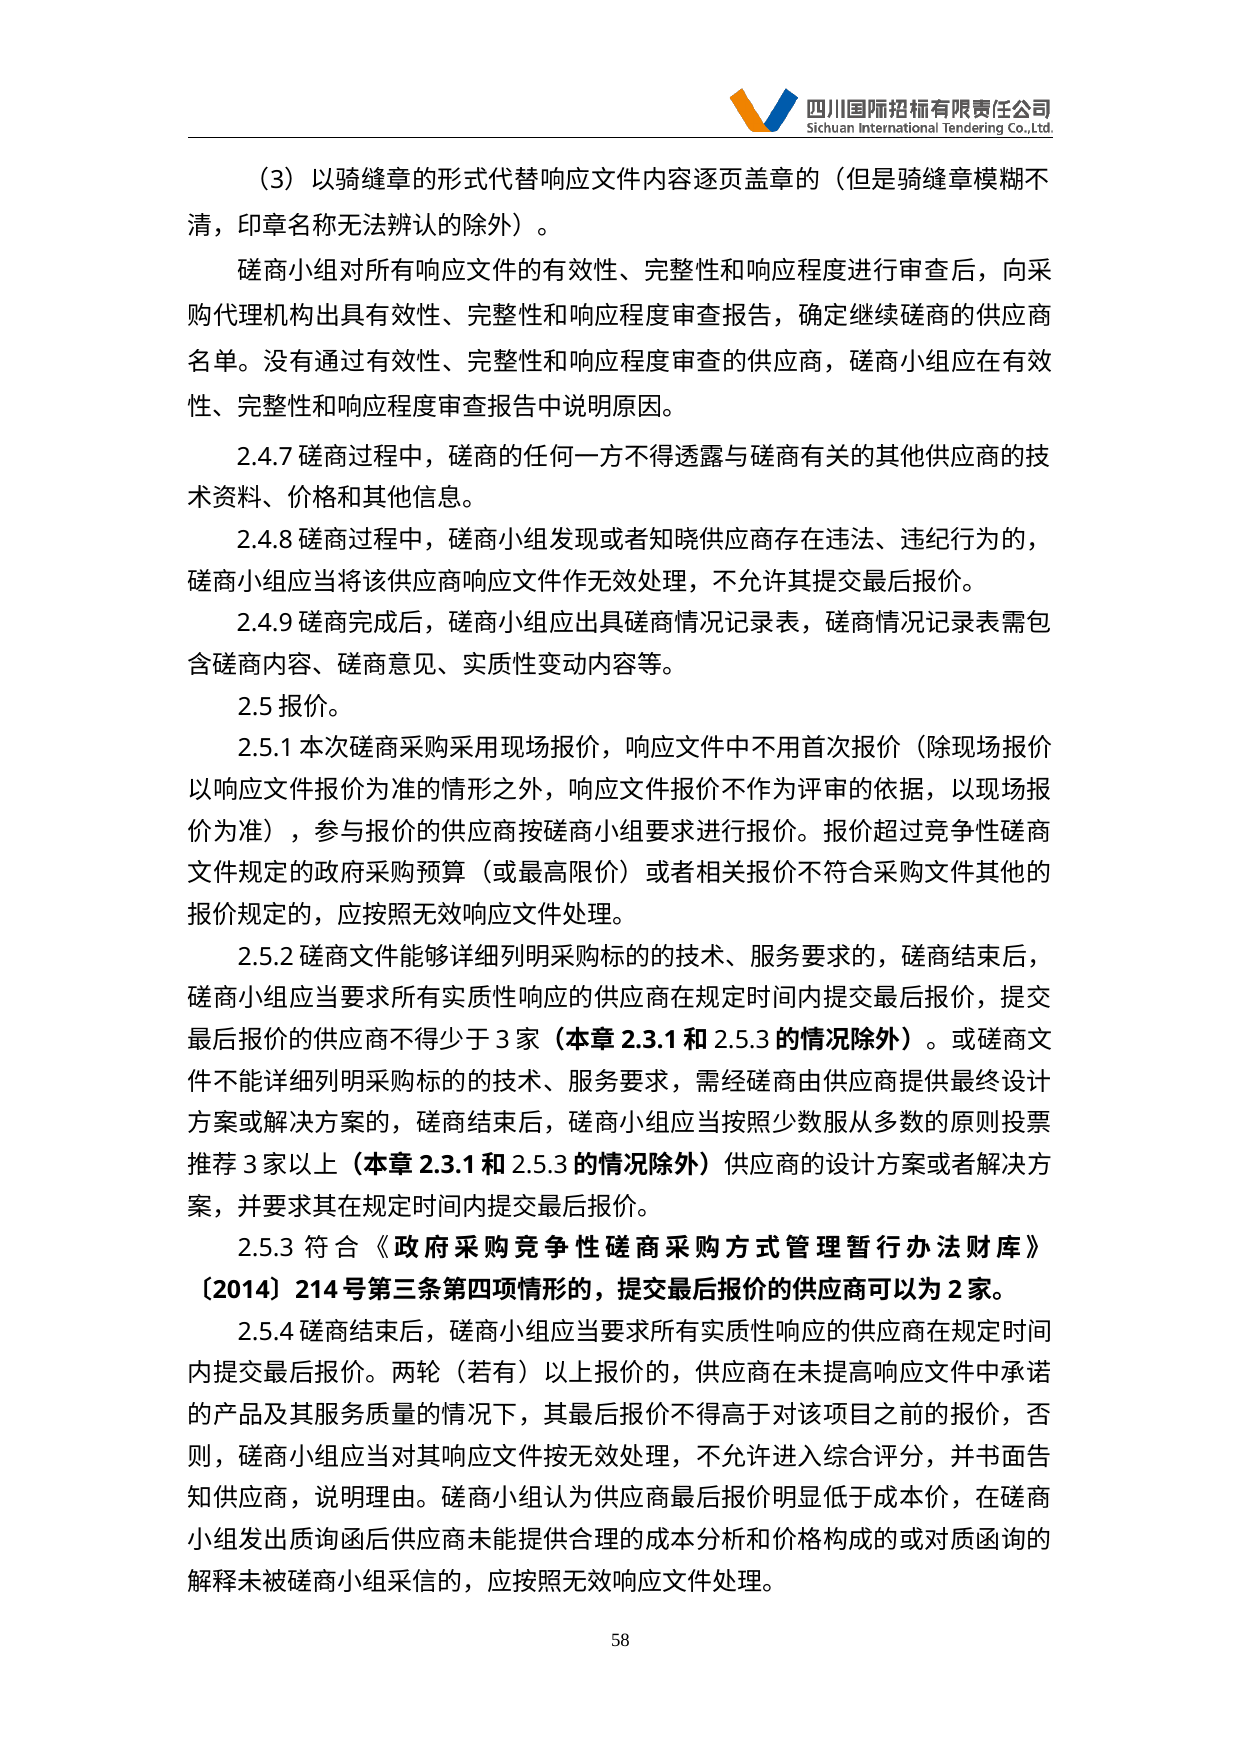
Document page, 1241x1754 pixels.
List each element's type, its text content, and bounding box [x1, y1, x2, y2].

text 2.5.3符合《政府采购竞争性磋商采购方式管理暂行办法财库》〔2014〕214号第三条第四项情形的，提交最后报价的供应商可以为2家。 [187, 1223, 1053, 1307]
text 2.5报价。 [187, 682, 1053, 723]
text 磋商小组对所有响应文件的有效性、完整性和响应程度进行审查后，向采购代理机构出具有效性、完整性和响应程度审查报告，确定继续磋商的供应商名单。没有通过有效性、完整性和响应程度审查的供应商，磋商小组应在有效性、完整性和响应程度审查报告中说明原因。 [187, 251, 1053, 423]
text 2.5.4磋商结束后，磋商小组应当要求所有实质性响应的供应商在规定时间内提交最后报价。两轮（若有）以上报价的，供应商在未提高响应文件中承诺的产品及其服务质量的情况下，其最后报价不得高于对该项目之前的报价，否则，磋商小组应当对其响应文件按无效处理，不允许进入综合评分，并书面告知供应商，说明理由。磋商小组认为供应商最后报价明显低于成本价，在磋商小组发出质询函后供应商未能提供合理的成本分析和价格构成的或对质函询的解释未被磋商小组采信的，应按照无效响应文件处理。 [187, 1307, 1053, 1598]
text 2.4.7磋商过程中，磋商的任何一方不得透露与磋商有关的其他供应商的技术资料、价格和其他信息。 [187, 432, 1053, 515]
text 2.5.1本次磋商采购采用现场报价，响应文件中不用首次报价（除现场报价以响应文件报价为准的情形之外，响应文件报价不作为评审的依据，以现场报价为准），参与报价的供应商按磋商小组要求进行报价。报价超过竞争性磋商文件规定的政府采购预算（或最高限价）或者相关报价不符合采购文件其他的报价规定的，应按照无效响应文件处理。 [187, 723, 1053, 932]
text 2.4.9磋商完成后，磋商小组应出具磋商情况记录表，磋商情况记录表需包含磋商内容、磋商意见、实质性变动内容等。 [187, 598, 1053, 682]
text 2.4.8磋商过程中，磋商小组发现或者知晓供应商存在违法、违纪行为的，磋商小组应当将该供应商响应文件作无效处理，不允许其提交最后报价。 [187, 515, 1053, 598]
text （3）以骑缝章的形式代替响应文件内容逐页盖章的（但是骑缝章模糊不清，印章名称无法辨认的除外）。 [187, 160, 1053, 241]
picture [729, 88, 1053, 135]
text 2.5.2磋商文件能够详细列明采购标的的技术、服务要求的，磋商结束后，磋商小组应当要求所有实质性响应的供应商在规定时间内提交最后报价，提交最后报价的供应商不得少于3家（本章2.3.1和2.5.3的情况除外）。或磋商文件不能详细列明采购标的的技术、服务要求，需经磋商由供应商提供最终设计方案或解决方案的，磋商结束后，磋商小组应当按照少数服从多数的原则投票推荐3家以上（本章2.3.1和2.5.3的情况除外）供应商的设计方案或者解决方案，并要求其在规定时间内提交最后报价。 [187, 932, 1053, 1223]
